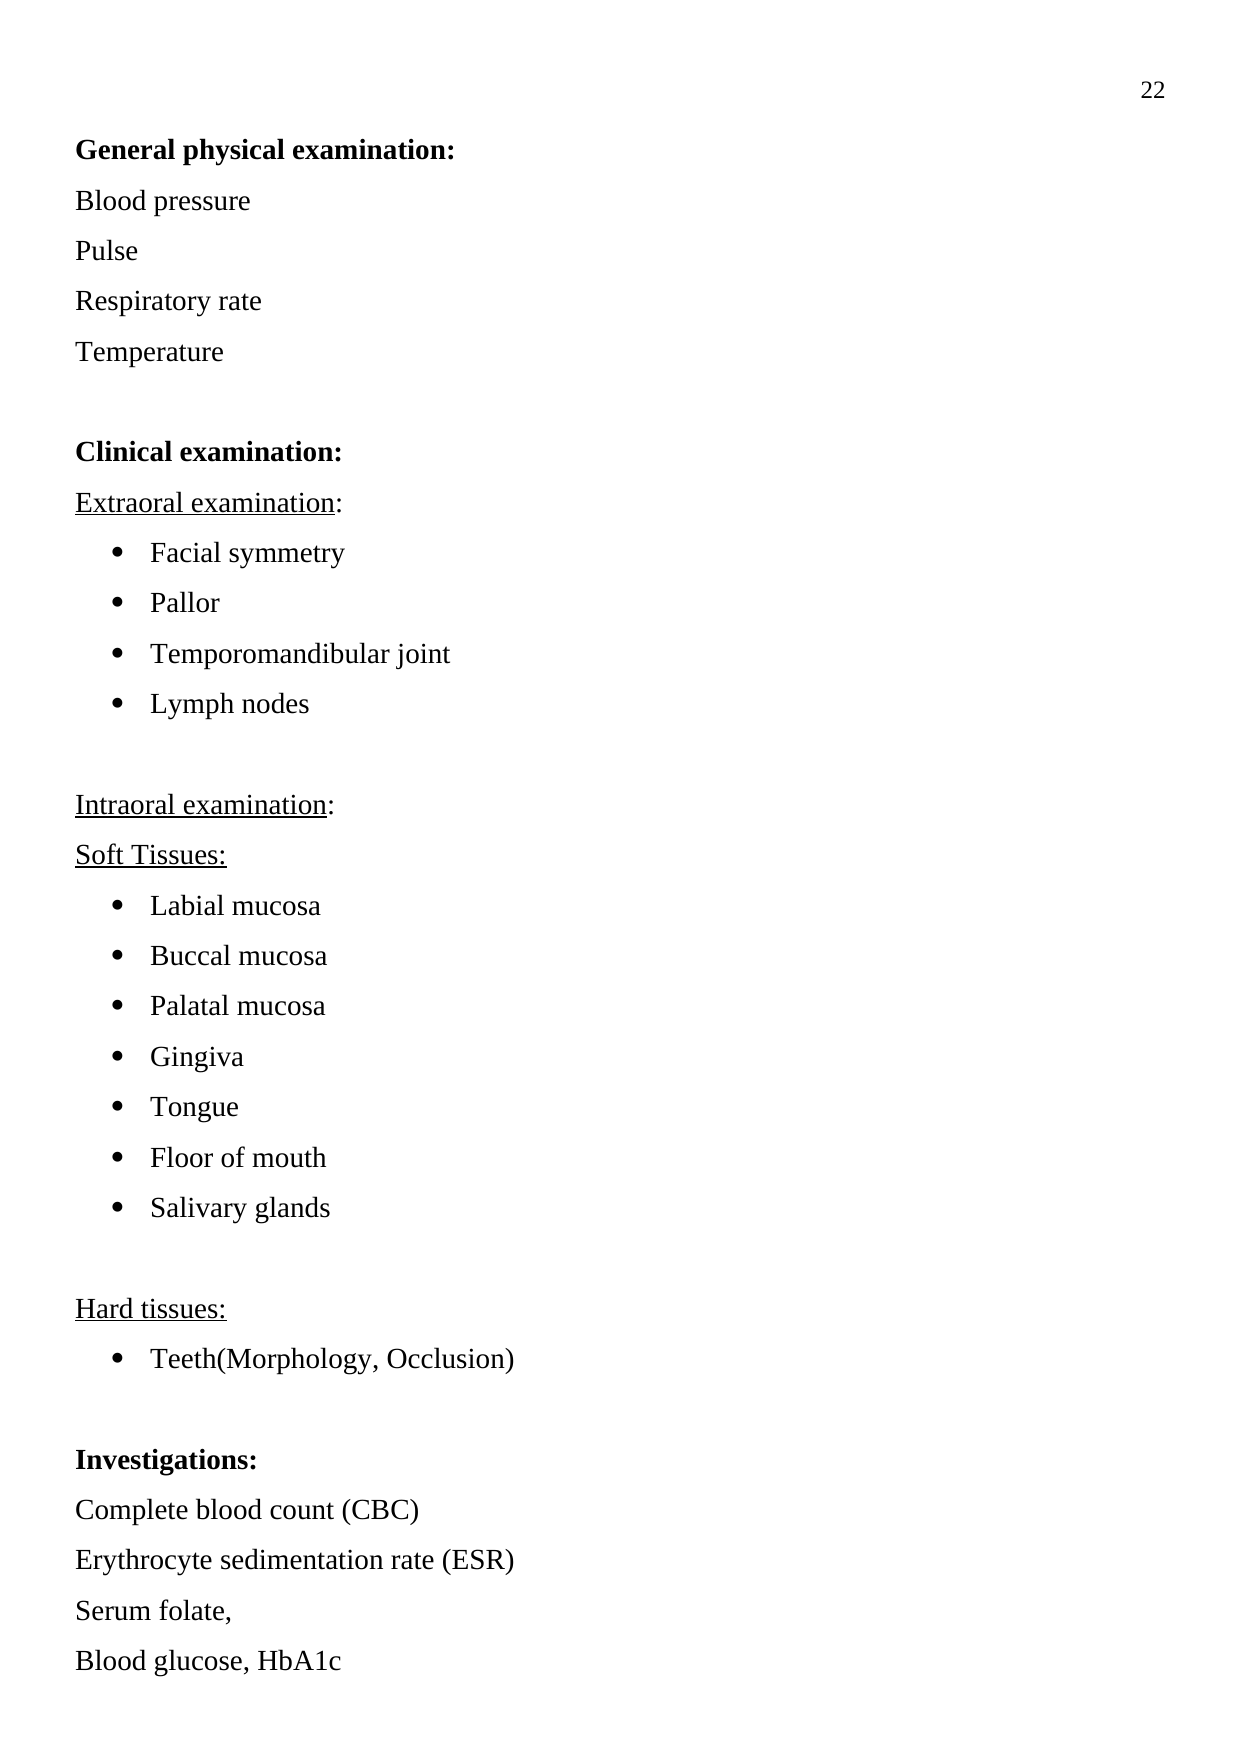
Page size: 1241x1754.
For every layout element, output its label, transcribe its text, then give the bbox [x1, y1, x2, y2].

text Hard tissues: [75, 1291, 1165, 1324]
list Pallor [112, 585, 1165, 619]
list Palatal mucosa [112, 988, 1165, 1022]
text Erythrocyte sedimentation rate (ESR) [75, 1542, 1165, 1576]
text Blood pressure [75, 183, 1165, 216]
list Teeth(Morphology, Occlusion) [112, 1341, 1165, 1375]
text Temperature [75, 334, 1165, 367]
list Salivary glands [112, 1190, 1165, 1224]
list Gingiva [112, 1039, 1165, 1072]
list Tongue [112, 1089, 1165, 1123]
text Clinical examination: [75, 434, 1165, 468]
text Blood glucose, HbA1c [75, 1643, 1165, 1677]
text Soft Tissues: [75, 837, 1165, 871]
list Labial mucosa [112, 888, 1165, 921]
text Complete blood count (CBC) [75, 1492, 1165, 1526]
list Temporomandibular joint [112, 636, 1165, 669]
list Buccal mucosa [112, 938, 1165, 972]
text Investigations: [75, 1442, 1165, 1475]
text Pulse [75, 233, 1165, 267]
text Intraoral examination: [75, 787, 1165, 821]
text Serum folate, [75, 1593, 1165, 1626]
list Floor of mouth [112, 1140, 1165, 1173]
text General physical examination: [75, 132, 1165, 166]
list Lymph nodes [112, 686, 1165, 720]
list Facial symmetry [112, 535, 1165, 569]
text Extraoral examination: [75, 485, 1165, 518]
text Respiratory rate [75, 283, 1165, 317]
